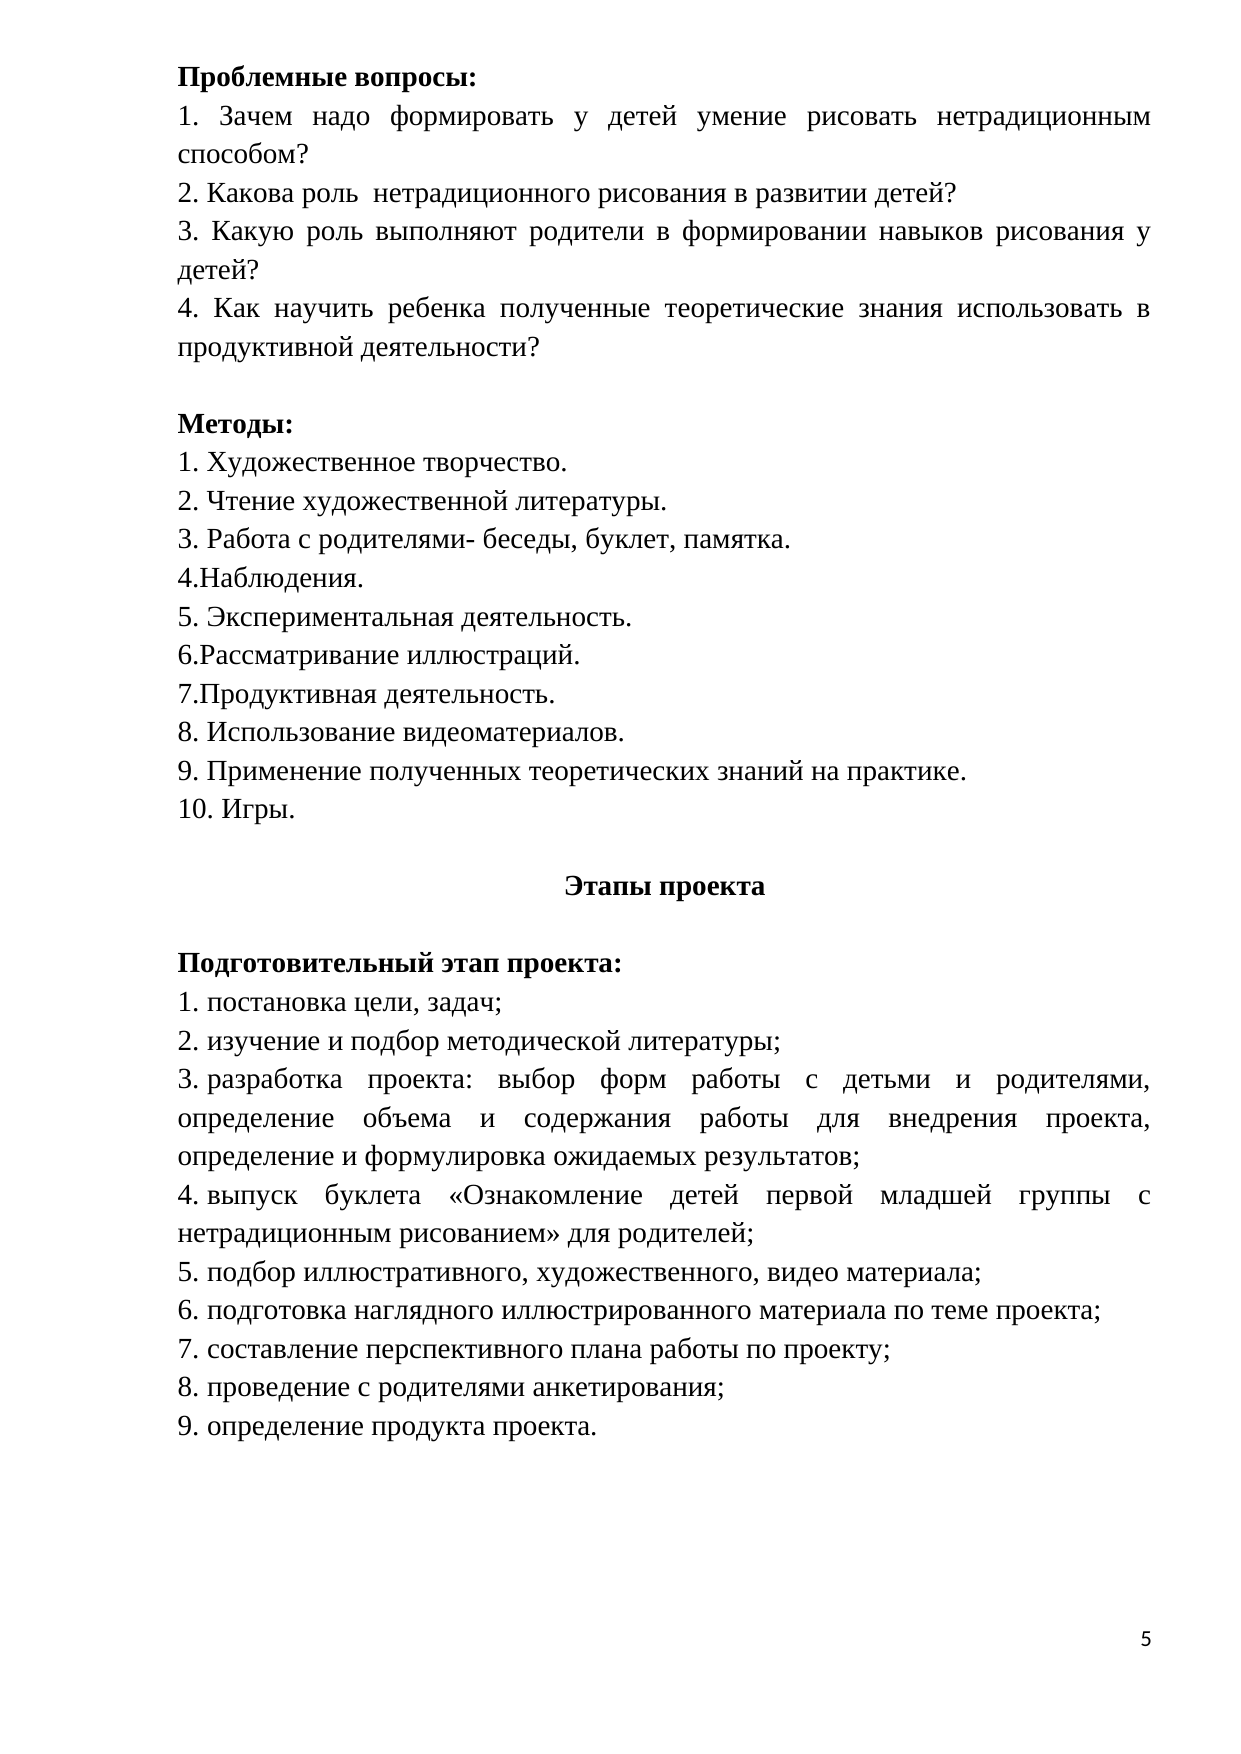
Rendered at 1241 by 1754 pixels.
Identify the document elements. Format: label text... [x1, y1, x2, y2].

text 1. Художественное творчество. [177, 444, 1152, 478]
text 4.Наблюдения. [177, 560, 1152, 594]
text Проблемные вопросы: [177, 59, 1152, 93]
text 8. Использование видеоматериалов. [177, 714, 1152, 748]
text 5. Экспериментальная деятельность. [177, 599, 1152, 632]
text 2. Какова роль нетрадиционного рисования в развитии детей? [177, 175, 1152, 208]
text 1. Зачем надо формировать у детей умение рисовать нетрадиционным способом? [177, 98, 1152, 170]
text 3. Какую роль выполняют родители в формировании навыков рисования у детей? [177, 213, 1152, 285]
text 7.Продуктивная деятельность. [177, 676, 1152, 709]
list определение продукта проекта. [177, 1408, 1152, 1442]
text Этапы проекта [177, 868, 1152, 902]
text 2. Чтение художественной литературы. [177, 483, 1152, 517]
list выпуск буклета «Ознакомление детей первой младшей группы с нетрадиционным рисованием» для родителей; [177, 1177, 1152, 1249]
text Подготовительный этап проекта: [177, 946, 1152, 979]
text 4. Как научить ребенка полученные теоретические знания использовать в продуктивной деятельности? [177, 290, 1152, 362]
list разработка проекта: выбор форм работы с детьми и родителями, определение объема и содержания работы для внедрения проекта, определение и формулировка ожидаемых результатов; [177, 1061, 1152, 1172]
list подбор иллюстративного, художественного, видео материала; [177, 1254, 1152, 1287]
text 3. Работа с родителями- беседы, буклет, памятка. [177, 522, 1152, 555]
text Методы: [177, 406, 1152, 439]
list составление перспективного плана работы по проекту; [177, 1331, 1152, 1364]
list подготовка наглядного иллюстрированного материала по теме проекта; [177, 1292, 1152, 1326]
text 6.Рассматривание иллюстраций. [177, 637, 1152, 671]
text 9. Применение полученных теоретических знаний на практике. [177, 753, 1152, 786]
list проведение с родителями анкетирования; [177, 1369, 1152, 1403]
list постановка цели, задач; [177, 984, 1152, 1018]
list изучение и подбор методической литературы; [177, 1023, 1152, 1056]
text 10. Игры. [177, 791, 1152, 825]
